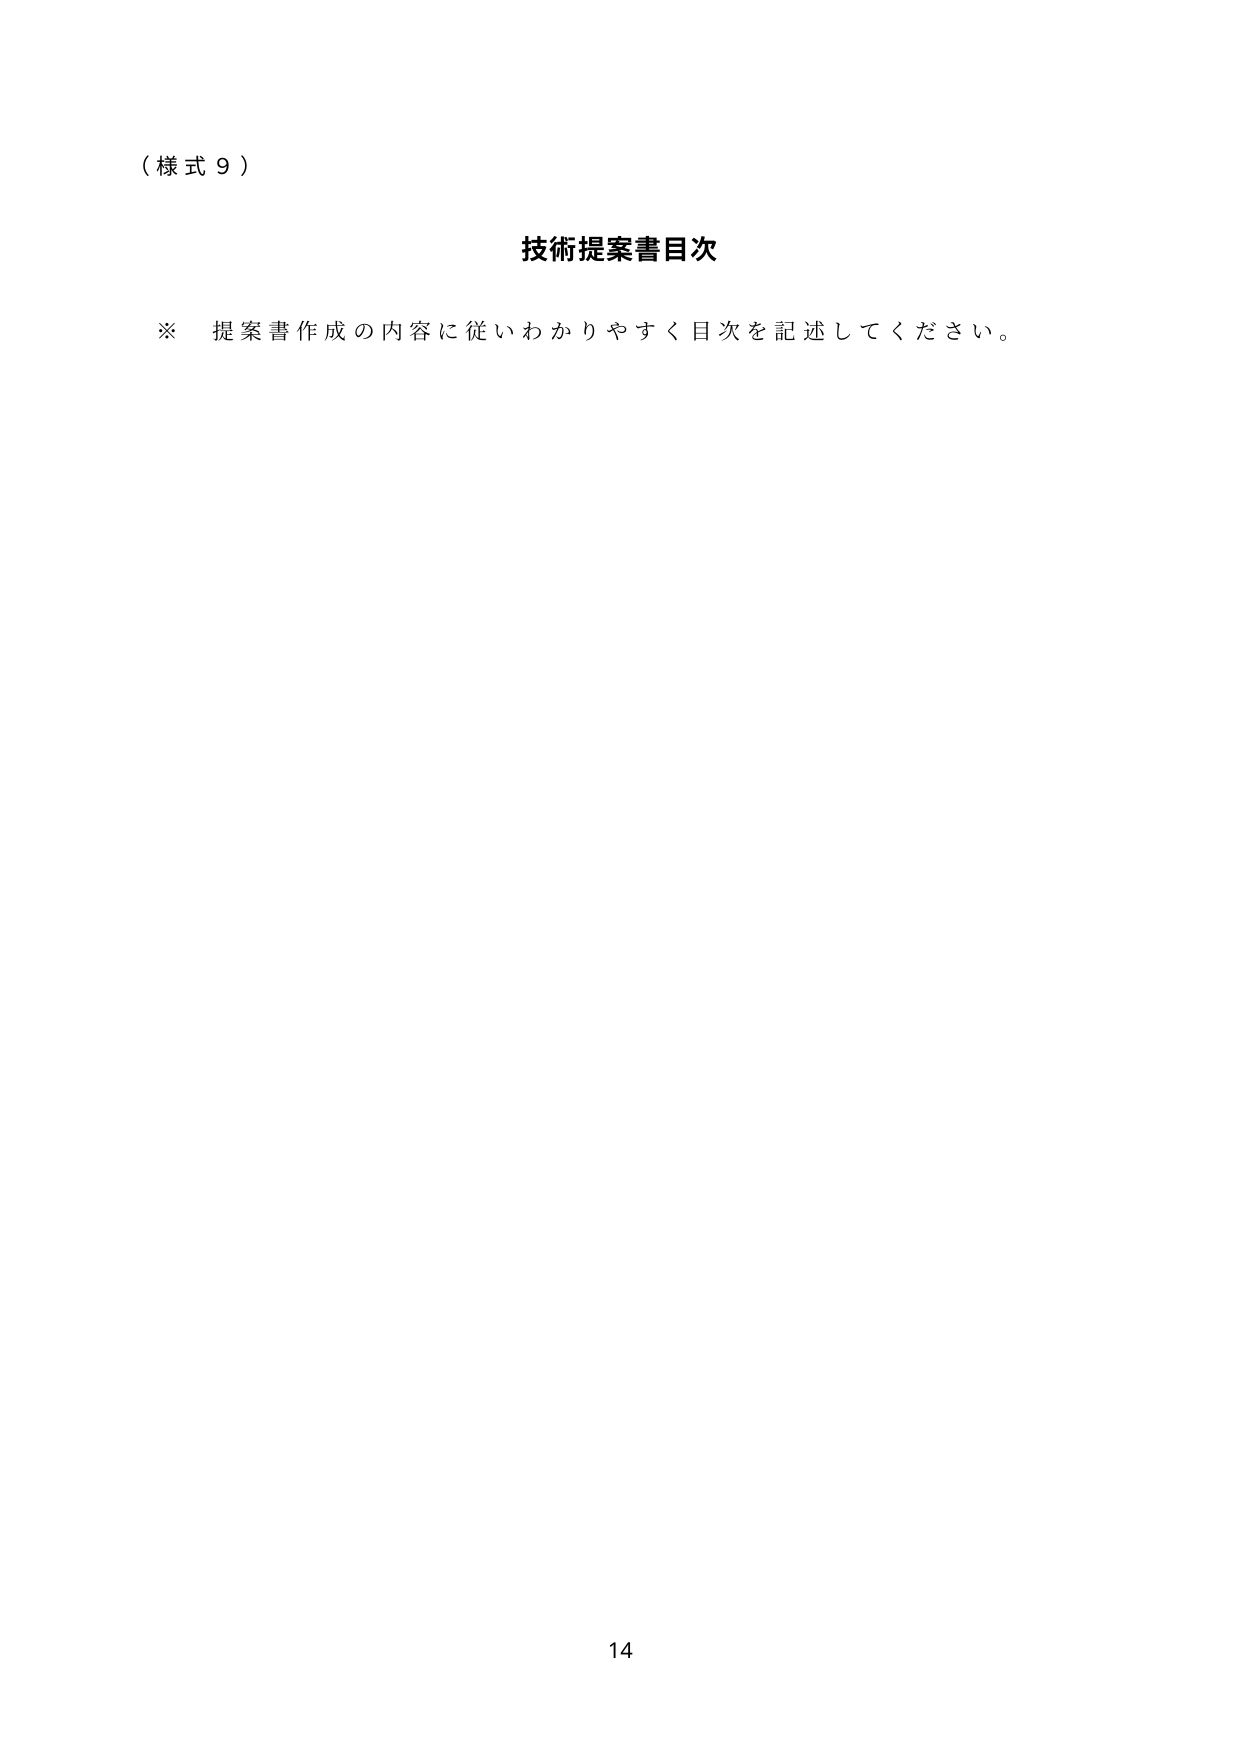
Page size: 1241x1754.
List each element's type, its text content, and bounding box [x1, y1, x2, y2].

text （様式９） [128, 148, 1112, 182]
text 技術提案書目次 [128, 214, 1112, 281]
text ※ 提案書作成の内容に従いわかりやすく目次を記述してください。（様式１０） [128, 314, 1112, 347]
